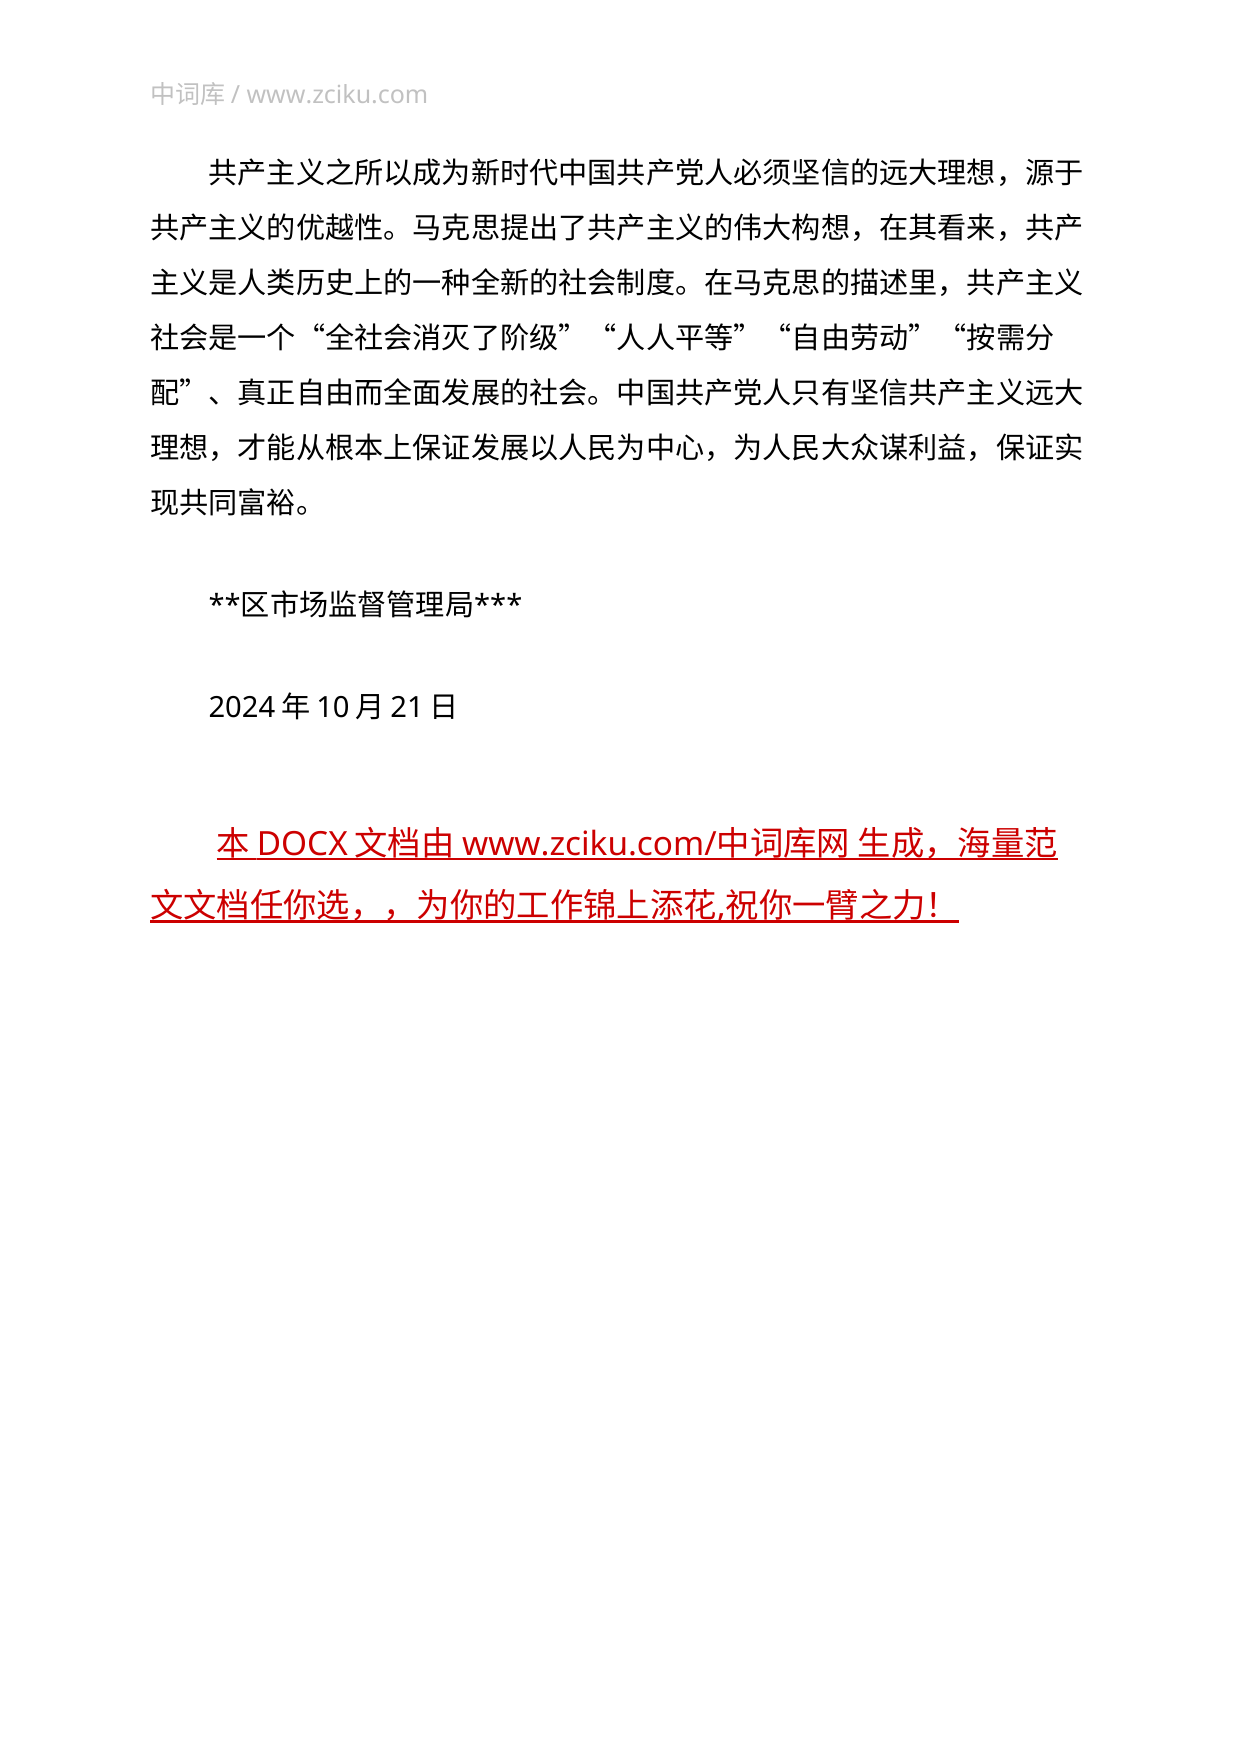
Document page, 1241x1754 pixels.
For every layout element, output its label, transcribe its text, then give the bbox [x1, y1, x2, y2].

text 共产主义之所以成为新时代中国共产党人必须坚信的远大理想，源于共产主义的优越性。马克思提出了共产主义的伟大构想，在其看来，共产主义是人类历史上的一种全新的社会制度。在马克思的描述里，共产主义社会是一个“全社会消灭了阶级”“人人平等”“自由劳动”“按需分配”、真正自由而全面发展的社会。中国共产党人只有坚信共产主义远大理想，才能从根本上保证发展以人民为中心，为人民大众谋利益，保证实现共同富裕。 [150, 150, 1090, 522]
text 本DOCX文档由 www.zciku.com/中词库网 生成，海量范文文档任你选，，为你的工作锦上添花,祝你一臂之力！ [150, 816, 1090, 928]
text 2024年10月21日 [150, 683, 1090, 726]
text **区市场监督管理局*** [150, 581, 1090, 623]
